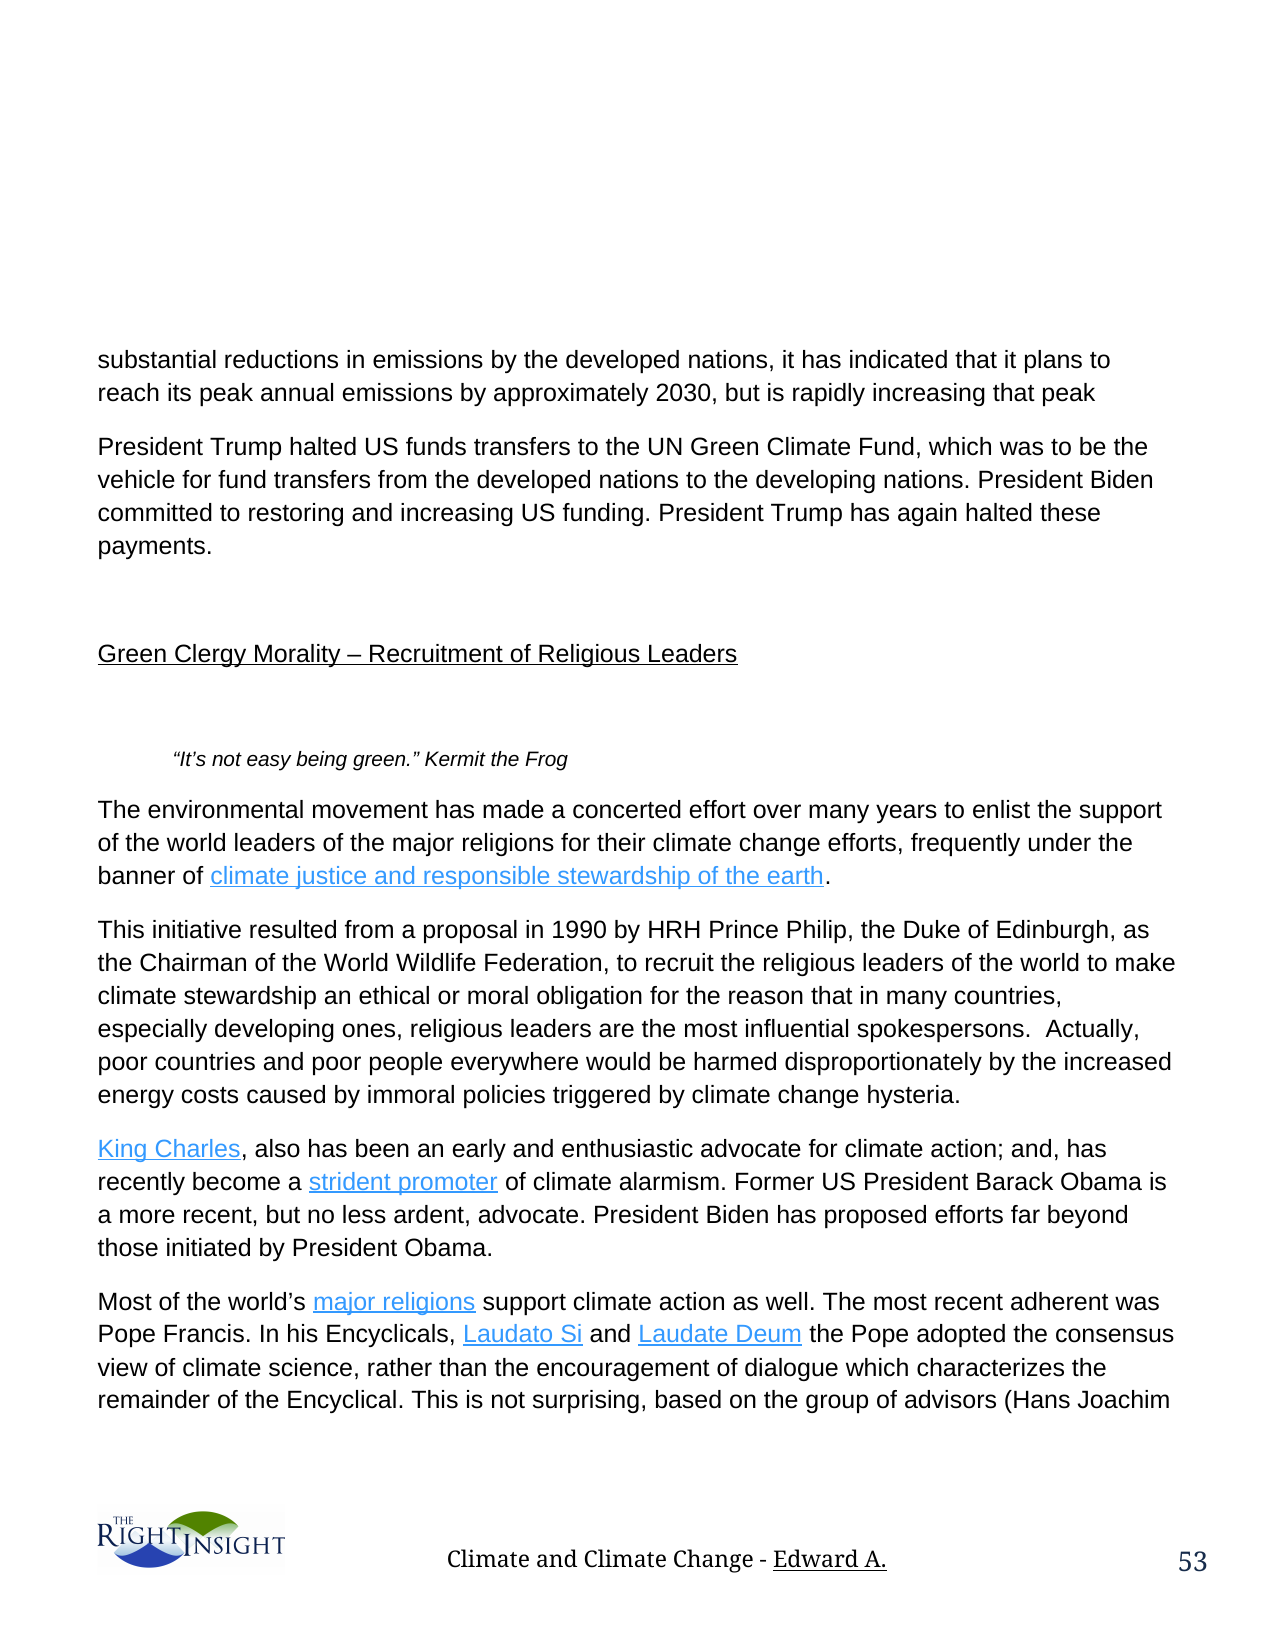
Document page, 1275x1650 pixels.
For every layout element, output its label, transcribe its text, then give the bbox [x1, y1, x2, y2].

picture [97, 1504, 285, 1575]
text The environmental movement has made a concerted effort over many years to enlist the support of the world leaders of the major religions for their climate change efforts, frequently under the banner of climate justice and responsible stewardship of the earth. [97, 795, 1177, 889]
text This initiative resulted from a proposal in 1990 by HRH Prince Philip, the Duke of Edinburgh, as the Chairman of the World Wildlife Federation, to recruit the religious leaders of the world to make climate stewardship an ethical or moral obligation for the reason that in many countries, especially developing ones, religious leaders are the most influential spokespersons. Actually, poor countries and poor people everywhere would be harmed disproportionately by the increased energy costs caused by immoral policies triggered by climate change hysteria. [97, 914, 1177, 1108]
text President Trump halted US funds transfers to the UN Green Climate Fund, which was to be the vehicle for fund transfers from the developed nations to the developing nations. President Biden committed to restoring and increasing US funding. President Trump has again halted these payments. [97, 432, 1177, 560]
text Green Clergy Morality – Recruitment of Religious Leaders [97, 639, 1177, 667]
text “It’s not easy being green.” Kermit the Frog [172, 746, 1177, 770]
text King Charles, also has been an early and enthusiastic advocate for climate action; and, has recently become a strident promoter of climate alarmism. Former US President Barack Obama is a more recent, but no less ardent, advocate. President Biden has proposed efforts far beyond those initiated by President Obama. [97, 1133, 1177, 1261]
